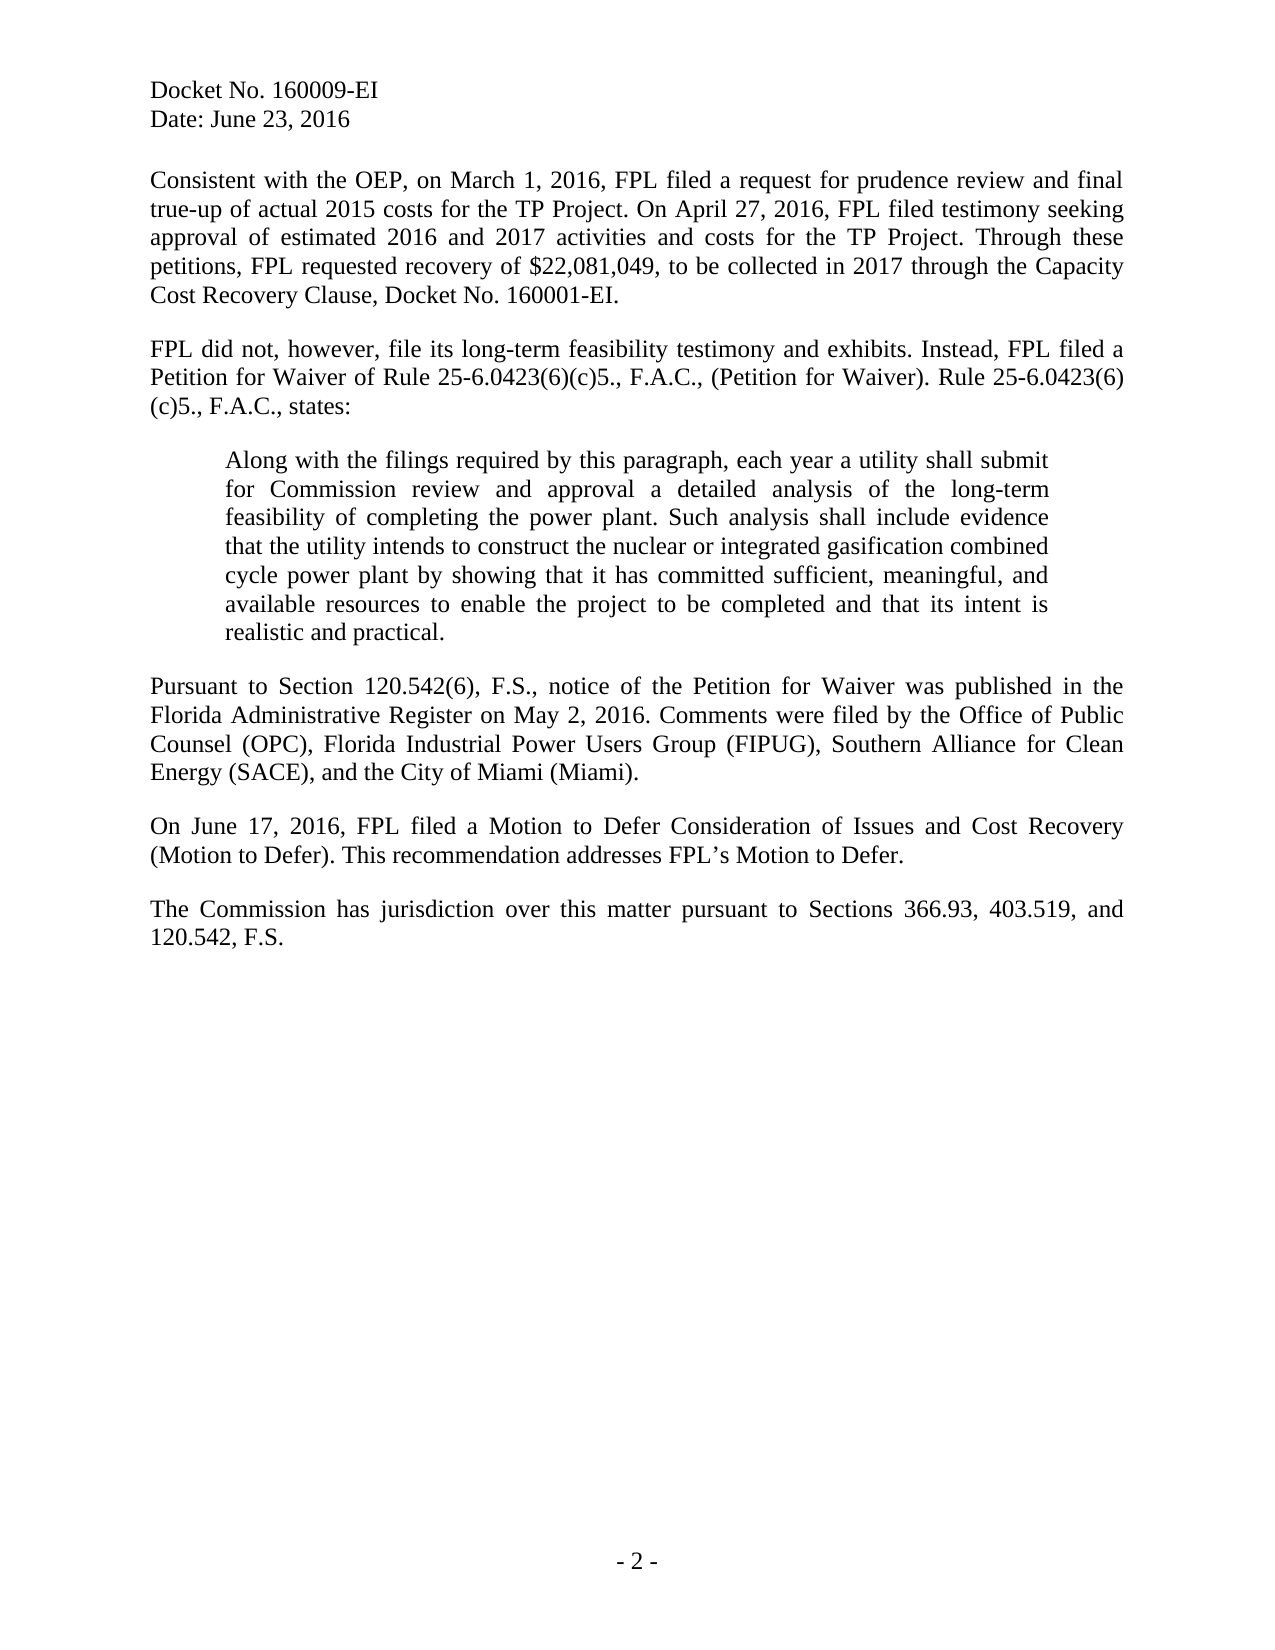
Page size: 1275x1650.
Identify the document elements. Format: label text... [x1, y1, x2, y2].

text FPL did not, however, file its long-term feasibility testimony and exhibits. Instead, FPL filed a Petition for Waiver of Rule 25-6.0423(6)(c)5., F.A.C., (Petition for Waiver). Rule 25-6.0423(6)(c)5., F.A.C., states: [150, 334, 1125, 420]
text On June 17, 2016, FPL filed a Motion to Defer Consideration of Issues and Cost Recovery (Motion to Defer). This recommendation addresses FPL’s Motion to Defer. [150, 811, 1125, 869]
text The Commission has jurisdiction over this matter pursuant to Sections 366.93, 403.519, and 120.542, F.S. [150, 894, 1125, 951]
text Consistent with the OEP, on March 1, 2016, FPL filed a request for prudence review and final true-up of actual 2015 costs for the TP Project. On April 27, 2016, FPL filed testimony seeking approval of estimated 2016 and 2017 activities and costs for the TP Project. Through these petitions, FPL requested recovery of $22,081,049, to be collected in 2017 through the Capacity Cost Recovery Clause, Docket No. 160001-EI. [150, 165, 1125, 309]
text Along with the filings required by this paragraph, each year a utility shall submit for Commission review and approval a detailed analysis of the long-term feasibility of completing the power plant. Such analysis shall include evidence that the utility intends to construct the nuclear or integrated gasification combined cycle power plant by showing that it has committed sufficient, meaningful, and available resources to enable the project to be completed and that its intent is realistic and practical. [225, 445, 1050, 646]
text Pursuant to Section 120.542(6), F.S., notice of the Petition for Waiver was published in the Florida Administrative Register on May 2, 2016. Comments were filed by the Office of Public Counsel (OPC), Florida Industrial Power Users Group (FIPUG), Southern Alliance for Clean Energy (SACE), and the City of Miami (Miami). [150, 671, 1125, 786]
